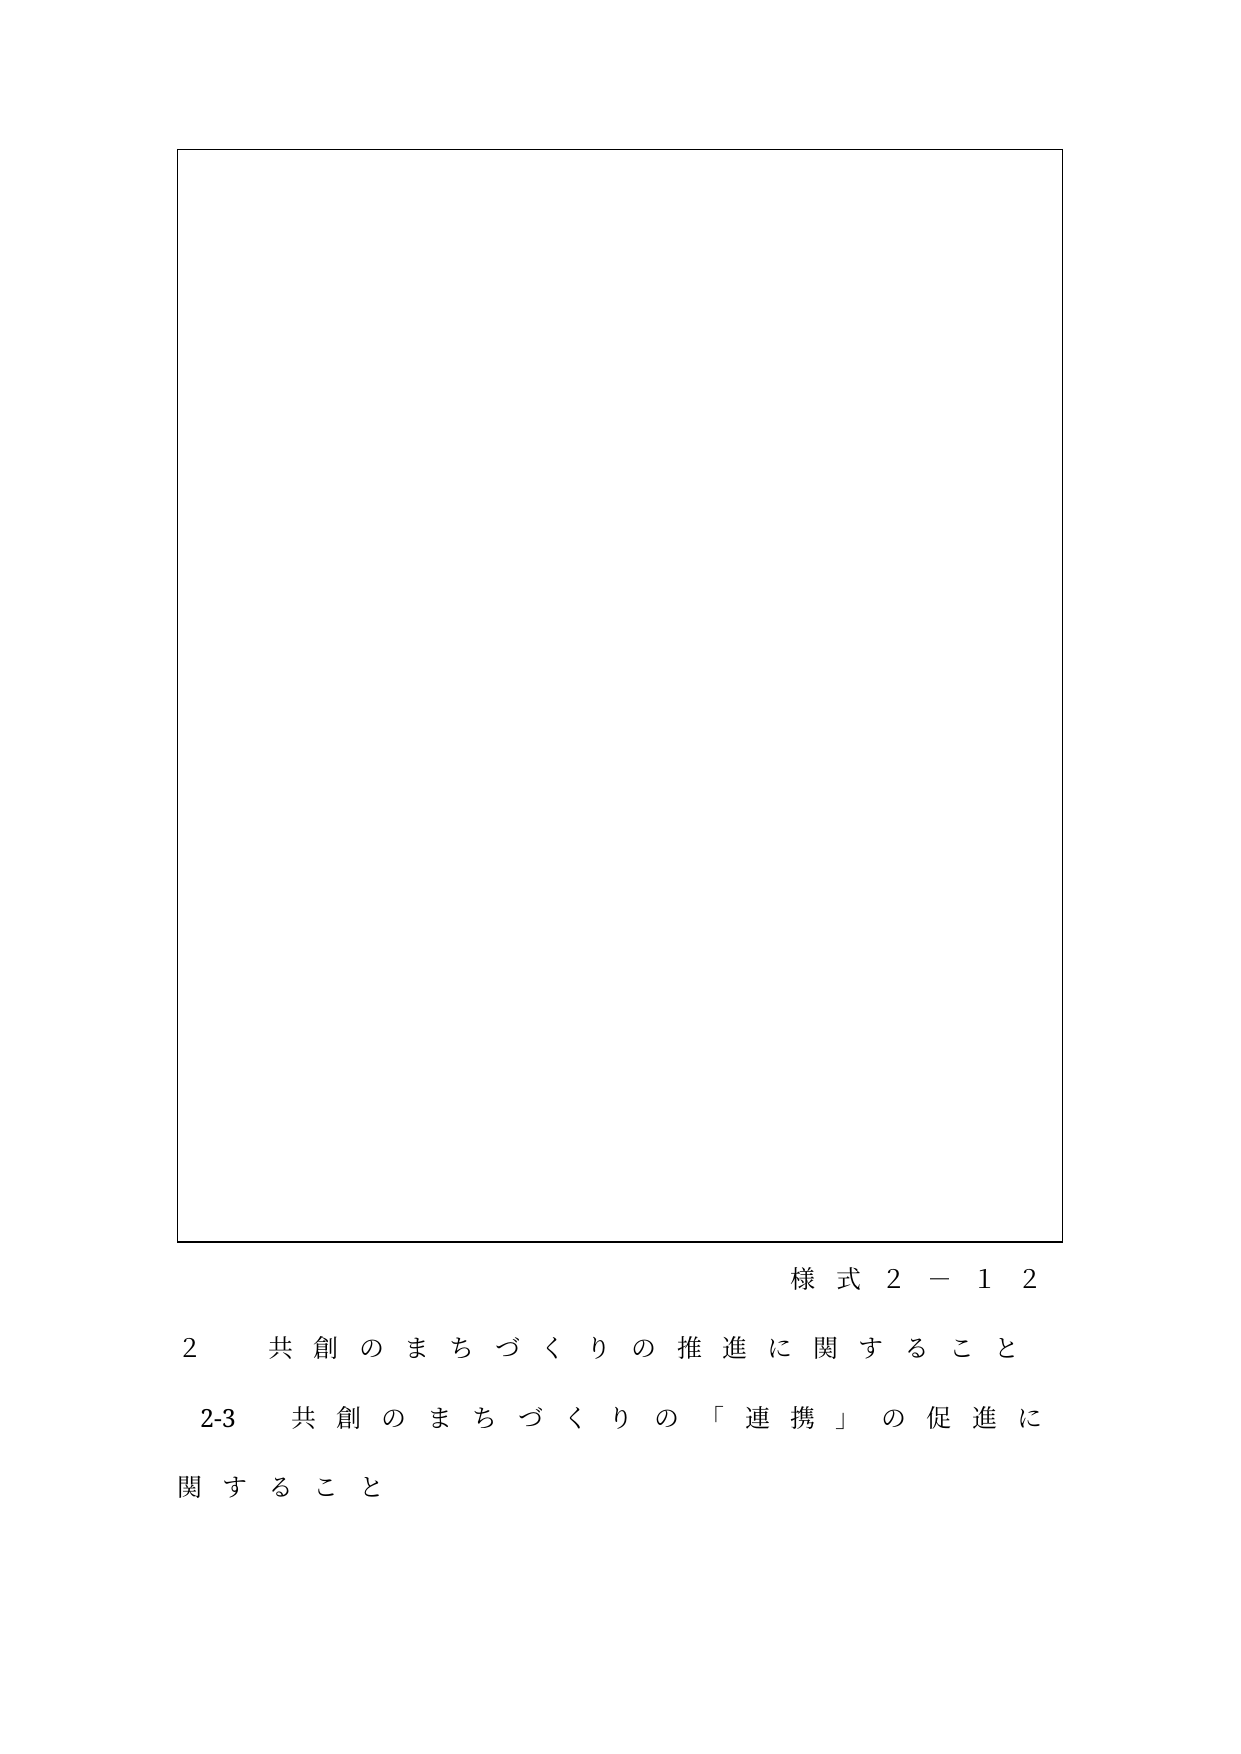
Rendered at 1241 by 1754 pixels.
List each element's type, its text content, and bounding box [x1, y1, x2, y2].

text ２ 共創のまちづくりの推進に関すること [177, 1312, 1063, 1382]
table_cell [178, 150, 1062, 1241]
text 様式２－１２ [177, 1243, 1063, 1312]
text 2-3 共創のまちづくりの「連携」の促進に関すること [177, 1382, 1063, 1521]
